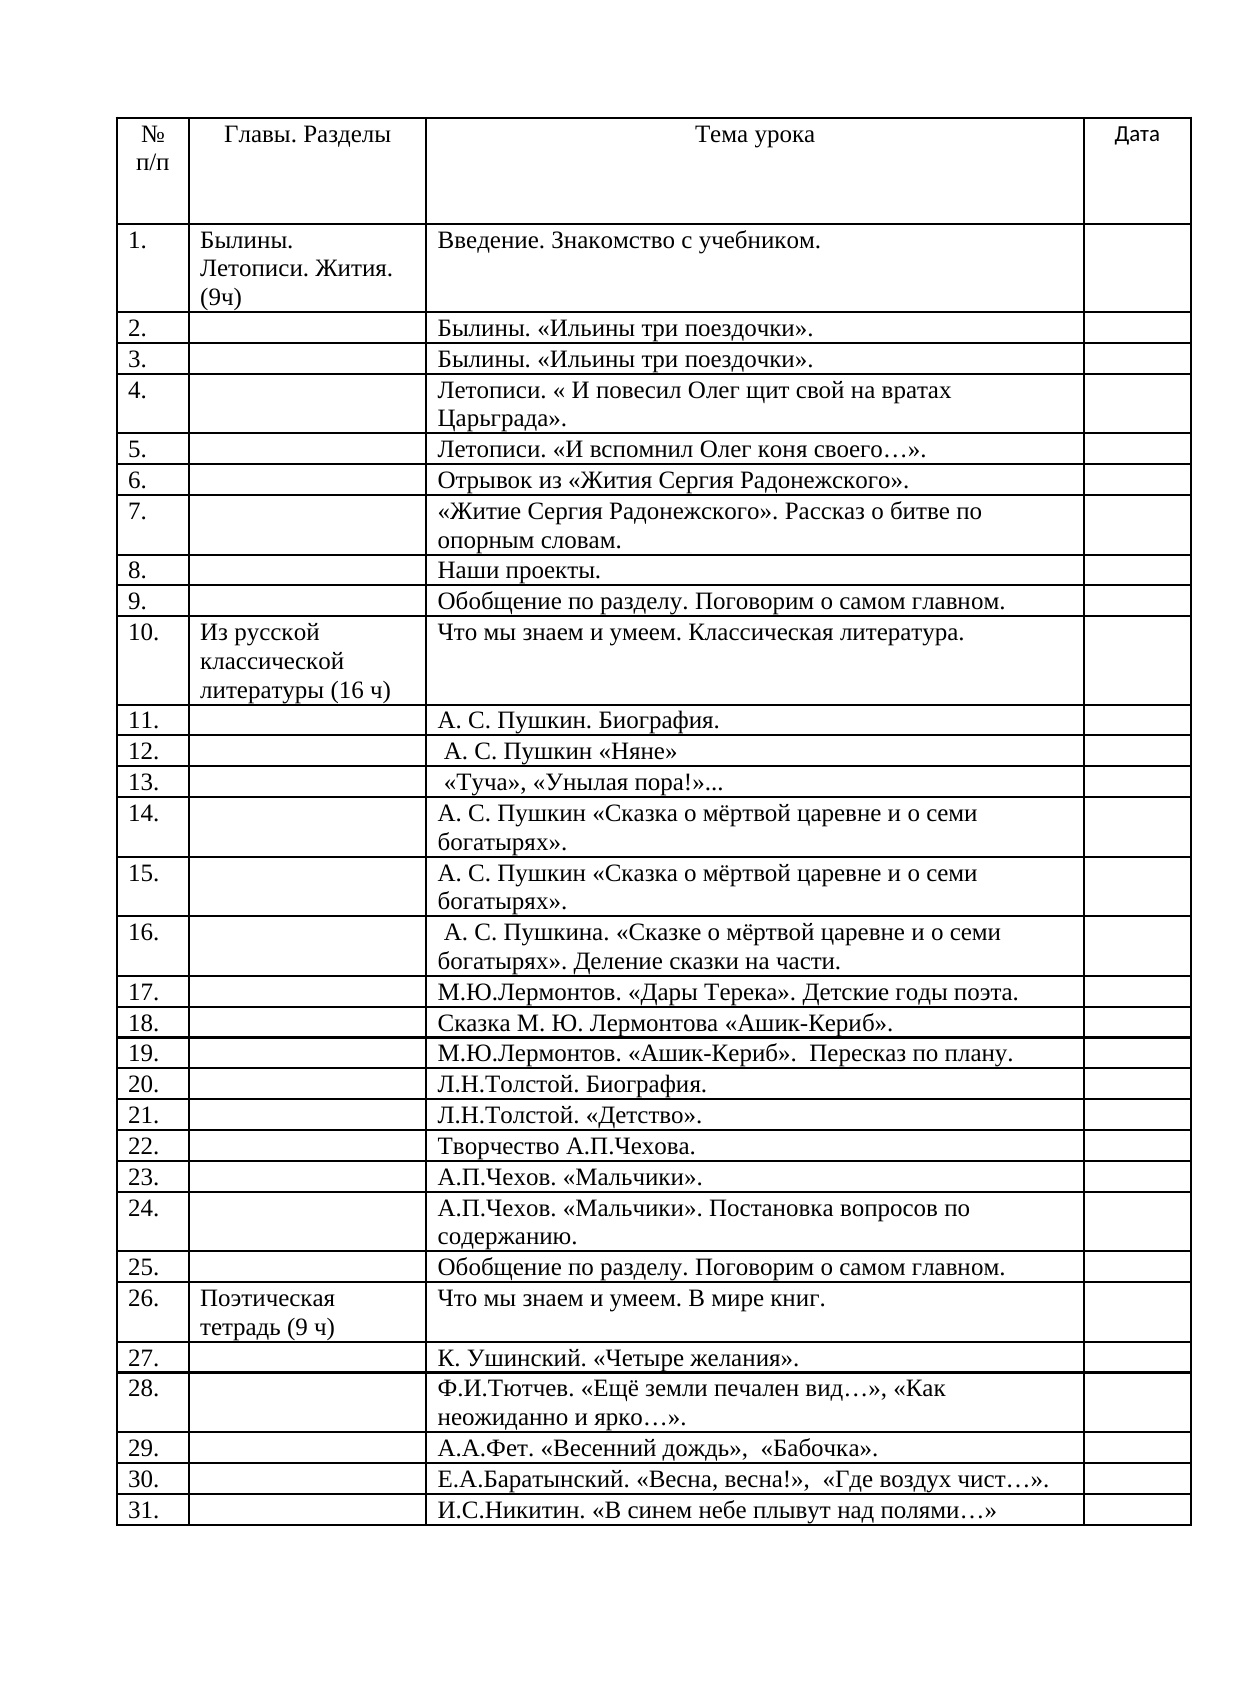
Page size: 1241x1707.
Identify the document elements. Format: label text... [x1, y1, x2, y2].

table_cell И.С.Никитин. «В синем небе плывут над полями…» [427, 1495, 1083, 1523]
table_cell [1085, 1193, 1190, 1250]
table_cell [1085, 1100, 1190, 1129]
table_cell 7. [118, 496, 188, 553]
table_cell [1085, 1433, 1190, 1462]
table_cell [1085, 1374, 1190, 1431]
table_cell [1085, 858, 1190, 915]
table_cell [190, 313, 425, 342]
table_cell 14. [118, 798, 188, 856]
table_cell [190, 706, 425, 734]
table_cell 21. [118, 1100, 188, 1129]
table_cell [1085, 434, 1190, 463]
table_cell [1085, 1464, 1190, 1493]
table_header № п/п [118, 119, 188, 223]
table_cell [190, 1039, 425, 1067]
table_cell «Туча», «Унылая пора!»... [427, 767, 1083, 796]
table_cell 22. [118, 1131, 188, 1160]
table_cell Л.Н.Толстой. «Детство». [427, 1100, 1083, 1129]
table_cell [190, 465, 425, 494]
table_cell [190, 586, 425, 615]
table_cell К. Ушинский. «Четыре желания». [427, 1343, 1083, 1371]
table_cell А. С. Пушкин «Сказка о мёртвой царевне и о семи богатырях». [427, 798, 1083, 856]
table_cell 4. [118, 375, 188, 432]
table_cell 23. [118, 1162, 188, 1191]
table_cell Обобщение по разделу. Поговорим о самом главном. [427, 1252, 1083, 1281]
table_cell [190, 858, 425, 915]
table_cell [1085, 1008, 1190, 1036]
table_cell Поэтическая тетрадь (9 ч) [190, 1283, 425, 1341]
table_cell [1085, 917, 1190, 975]
table_cell [1085, 706, 1190, 734]
table_cell 24. [118, 1193, 188, 1250]
table_cell [190, 798, 425, 856]
table_cell [190, 1008, 425, 1036]
table_cell 2. [118, 313, 188, 342]
table_cell М.Ю.Лермонтов. «Дары Терека». Детские годы поэта. [427, 977, 1083, 1006]
table_cell [190, 977, 425, 1006]
table_cell Что мы знаем и умеем. В мире книг. [427, 1283, 1083, 1341]
table_cell [190, 496, 425, 553]
table_cell [190, 1374, 425, 1431]
table_cell А.А.Фет. «Весенний дождь», «Бабочка». [427, 1433, 1083, 1462]
table_cell Обобщение по разделу. Поговорим о самом главном. [427, 586, 1083, 615]
table_cell «Житие Сергия Радонежского». Рассказ о битве по опорным словам. [427, 496, 1083, 553]
table_cell [190, 1252, 425, 1281]
table_cell Л.Н.Толстой. Биография. [427, 1069, 1083, 1098]
table_cell 9. [118, 586, 188, 615]
table_cell [190, 736, 425, 765]
table_cell 12. [118, 736, 188, 765]
table_cell 13. [118, 767, 188, 796]
table_cell [1085, 586, 1190, 615]
table_cell [190, 767, 425, 796]
table_cell 28. [118, 1374, 188, 1431]
table_header Тема урока [427, 119, 1083, 223]
table_cell [190, 1495, 425, 1523]
table_cell [1085, 556, 1190, 584]
table_cell [1085, 977, 1190, 1006]
table_cell Введение. Знакомство с учебником. [427, 225, 1083, 311]
table_cell [190, 556, 425, 584]
table_cell Из русской классической литературы (16 ч) [190, 617, 425, 703]
table_cell Летописи. «И вспомнил Олег коня своего…». [427, 434, 1083, 463]
table_cell 11. [118, 706, 188, 734]
table_cell 25. [118, 1252, 188, 1281]
table_cell [1085, 1252, 1190, 1281]
table_cell [1085, 617, 1190, 703]
table_cell [190, 1193, 425, 1250]
table_cell [1085, 767, 1190, 796]
table_cell [190, 375, 425, 432]
table_cell 17. [118, 977, 188, 1006]
table_header Главы. Разделы [190, 119, 425, 223]
table_cell Былины. «Ильины три поездочки». [427, 344, 1083, 373]
table_cell Наши проекты. [427, 556, 1083, 584]
table_cell 30. [118, 1464, 188, 1493]
table_cell Что мы знаем и умеем. Классическая литература. [427, 617, 1083, 703]
table_cell Летописи. « И повесил Олег щит свой на вратах Царьграда». [427, 375, 1083, 432]
table_cell А.П.Чехов. «Мальчики». [427, 1162, 1083, 1191]
table_cell [190, 1131, 425, 1160]
table_cell [190, 434, 425, 463]
table_cell [190, 1464, 425, 1493]
table_cell Ф.И.Тютчев. «Ещё земли печален вид…», «Как неожиданно и ярко…». [427, 1374, 1083, 1431]
table_cell [190, 1343, 425, 1371]
table_cell Былины. «Ильины три поездочки». [427, 313, 1083, 342]
table_cell Е.А.Баратынский. «Весна, весна!», «Где воздух чист…». [427, 1464, 1083, 1493]
table_cell [1085, 375, 1190, 432]
table_cell М.Ю.Лермонтов. «Ашик-Кериб». Пересказ по плану. [427, 1039, 1083, 1067]
table_cell 5. [118, 434, 188, 463]
table_cell 20. [118, 1069, 188, 1098]
table_cell 16. [118, 917, 188, 975]
table_cell [1085, 225, 1190, 311]
table_cell 6. [118, 465, 188, 494]
table_cell [1085, 1069, 1190, 1098]
table_cell 18. [118, 1008, 188, 1036]
table_cell [1085, 1343, 1190, 1371]
table_cell [1085, 496, 1190, 553]
table_cell [1085, 1131, 1190, 1160]
table_cell А. С. Пушкин. Биография. [427, 706, 1083, 734]
table_cell Творчество А.П.Чехова. [427, 1131, 1083, 1160]
table_header Дата [1085, 119, 1190, 223]
table_cell Сказка М. Ю. Лермонтова «Ашик-Кериб». [427, 1008, 1083, 1036]
table_cell Отрывок из «Жития Сергия Радонежского». [427, 465, 1083, 494]
table_cell 15. [118, 858, 188, 915]
table_cell А.П.Чехов. «Мальчики». Постановка вопросов по содержанию. [427, 1193, 1083, 1250]
table_cell [1085, 1162, 1190, 1191]
table_cell [190, 1162, 425, 1191]
table_cell 29. [118, 1433, 188, 1462]
table_cell А. С. Пушкин «Няне» [427, 736, 1083, 765]
table_cell 10. [118, 617, 188, 703]
table_cell [190, 344, 425, 373]
table_cell 19. [118, 1039, 188, 1067]
table_cell [190, 917, 425, 975]
table_cell [1085, 798, 1190, 856]
table_cell [190, 1069, 425, 1098]
table_cell 31. [118, 1495, 188, 1523]
table_cell А. С. Пушкин «Сказка о мёртвой царевне и о семи богатырях». [427, 858, 1083, 915]
table_cell [190, 1433, 425, 1462]
table_cell 27. [118, 1343, 188, 1371]
table_cell [1085, 1283, 1190, 1341]
table_cell [190, 1100, 425, 1129]
table_cell [1085, 344, 1190, 373]
table_cell 8. [118, 556, 188, 584]
table_cell [1085, 1039, 1190, 1067]
table_cell 3. [118, 344, 188, 373]
table_cell [1085, 313, 1190, 342]
table_cell [1085, 1495, 1190, 1523]
table_cell Былины. Летописи. Жития. (9ч) [190, 225, 425, 311]
table_cell 1. [118, 225, 188, 311]
table_cell 26. [118, 1283, 188, 1341]
table_cell [1085, 736, 1190, 765]
table_cell [1085, 465, 1190, 494]
table_cell А. С. Пушкина. «Сказке о мёртвой царевне и о семи богатырях». Деление сказки на части. [427, 917, 1083, 975]
